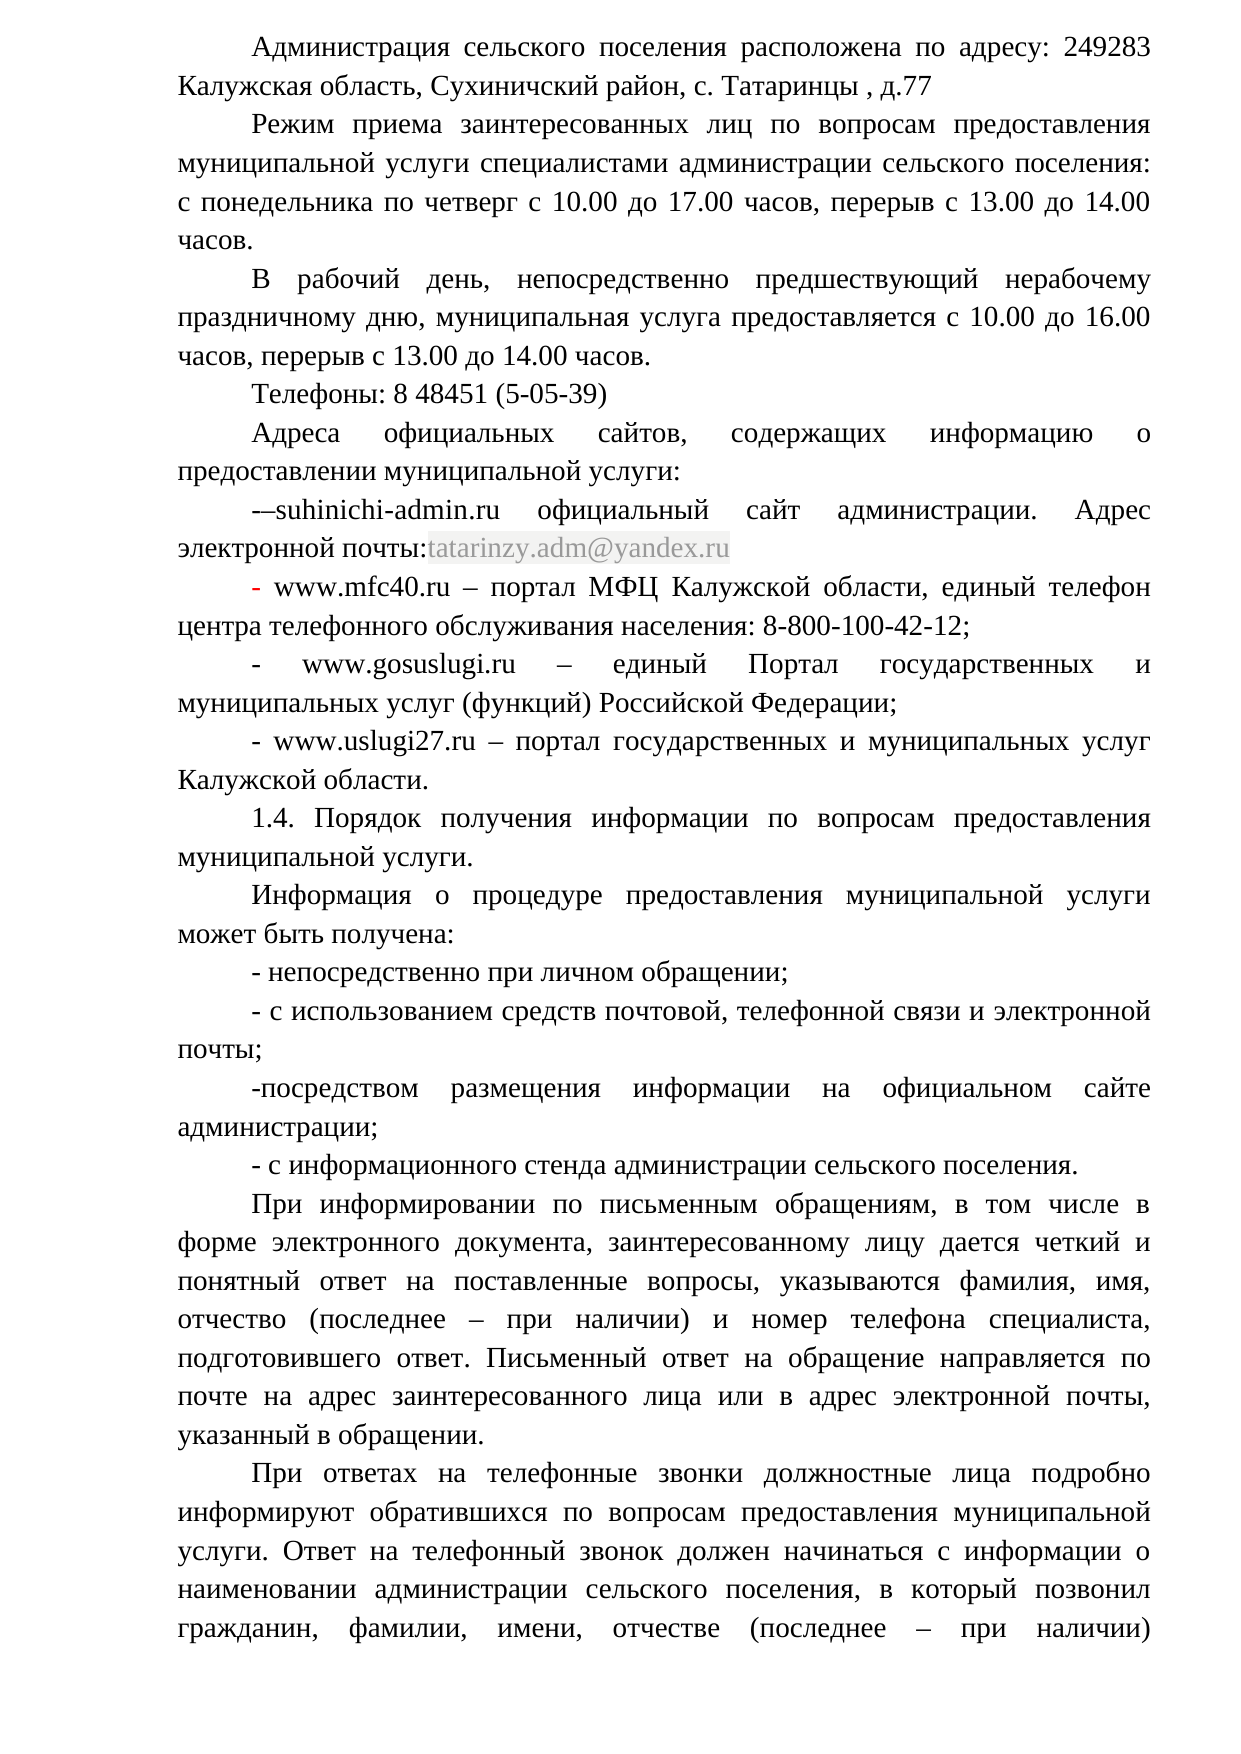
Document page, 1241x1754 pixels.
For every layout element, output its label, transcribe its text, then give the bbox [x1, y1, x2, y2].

text -посредством размещения информации на официальном сайте администрации; [177, 1070, 1152, 1142]
text Режим приема заинтересованных лиц по вопросам предоставления муниципальной услуги специалистами администрации сельского поселения: с понедельника по четверг с 10.00 до 17.00 часов, перерыв с 13.00 до 14.00 часов. [177, 107, 1152, 256]
text - с использованием средств почтовой, телефонной связи и электронной почты; [177, 993, 1152, 1065]
text - с информационного стенда администрации сельского поселения. [177, 1147, 1152, 1181]
text -–suhinichi-admin.ru официальный сайт администрации. Адрес электронной почты:tatarinzy.adm@yandex.ru [177, 492, 1152, 564]
text Информация о процедуре предоставления муниципальной услуги может быть получена: [177, 877, 1152, 949]
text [177, 1456, 1152, 1643]
text В рабочий день, непосредственно предшествующий нерабочему праздничному дню, муниципальная услуга предоставляется с 10.00 до 16.00 часов, перерыв с 13.00 до 14.00 часов. [177, 261, 1152, 371]
text - www.gosuslugi.ru – единый Портал государственных и муниципальных услуг (функций) Российской Федерации; [177, 646, 1152, 718]
text - www.mfc40.ru – портал МФЦ Калужской области, единый телефон центра телефонного обслуживания населения: 8-800-100-42-12; [177, 569, 1152, 641]
text 1.4. Порядок получения информации по вопросам предоставления муниципальной услуги. [177, 800, 1152, 872]
text Телефоны: 8 48451 (5-05-39) [177, 376, 1152, 410]
text При информировании по письменным обращениям, в том числе в форме электронного документа, заинтересованному лицу дается четкий и понятный ответ на поставленные вопросы, указываются фамилия, имя, отчество (последнее – при наличии) и номер телефона специалиста, подготовившего ответ. Письменный ответ на обращение направляется по почте на адрес заинтересованного лица или в адрес электронной почты, указанный в обращении. [177, 1186, 1152, 1451]
text Администрация сельского поселения расположена по адресу: 249283 Калужская область, Сухиничский район, с. Татаринцы , д.77 [177, 29, 1152, 102]
text - непосредственно при личном обращении; [177, 954, 1152, 988]
text Адреса официальных сайтов, содержащих информацию о предоставлении муниципальной услуги: [177, 415, 1152, 487]
text - www.uslugi27.ru – портал государственных и муниципальных услуг Калужской области. [177, 723, 1152, 795]
